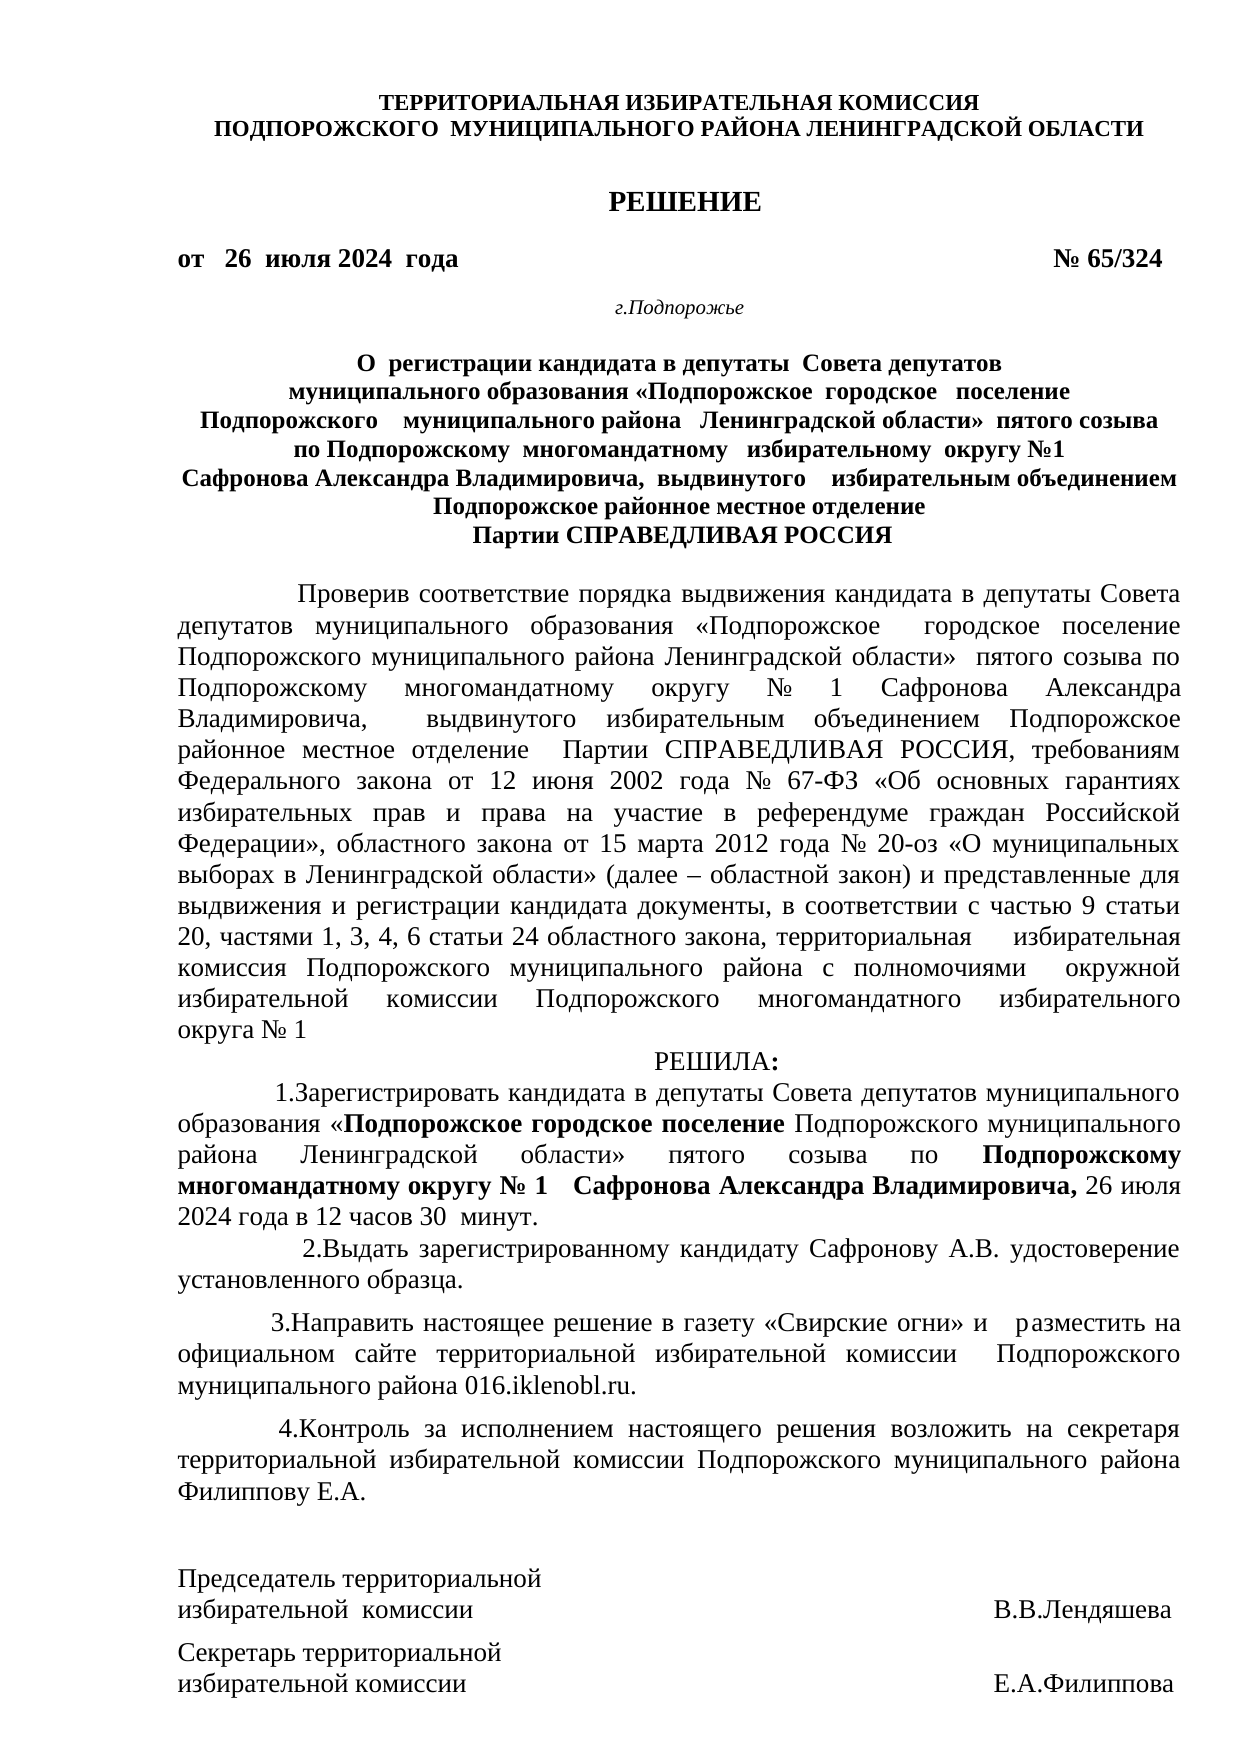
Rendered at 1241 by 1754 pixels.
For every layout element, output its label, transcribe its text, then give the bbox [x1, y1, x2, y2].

text избирательной комиссии Е.А.Филиппова [177, 1667, 1181, 1699]
text Секретарь территориальной [177, 1636, 1181, 1667]
text г.Подпорожье [177, 295, 1181, 319]
text РЕШИЛА: [177, 1045, 1181, 1076]
table_header от 26 июля 2024 года № 65/324 [166, 242, 1181, 287]
text О регистрации кандидата в депутаты Совета депутатов муниципального образования «Подпорожское городское поселение [177, 348, 1181, 405]
text ТЕРРИТОРИАЛЬНАЯ ИЗБИРАТЕЛЬНАЯ КОМИССИЯ [177, 89, 1181, 115]
text избирательной комиссии В.В.Лендяшева [177, 1593, 1181, 1624]
text ПОДПОРОЖСКОГО МУНИЦИПАЛЬНОГО РАЙОНА ЛЕНИНГРАДСКОЙ ОБЛАСТИ [177, 115, 1181, 141]
text Подпорожского муниципального района Ленинградской области» пятого созыва по Подпорожскому многомандатному избирательному округу №1 Сафронова Александра Владимировича, выдвинутого избирательным объединением Подпорожское районное местное отделение [177, 405, 1181, 520]
text 4.Контроль за исполнением настоящего решения возложить на секретаря территориальной избирательной комиссии Подпорожского муниципального района Филиппову Е.А. [177, 1412, 1181, 1506]
text 2.Выдать зарегистрированному кандидату Сафронову А.В. удостоверение установленного образца. [177, 1232, 1181, 1294]
text Проверив соответствие порядка выдвижения кандидата в депутаты Совета депутатов муниципального образования «Подпорожское городское поселение Подпорожского муниципального района Ленинградской области» пятого созыва по Подпорожскому многомандатному округу № 1 Сафронова Александра Владимировича, выдвинутого избирательным объединением Подпорожское районное местное отделение Партии СПРАВЕДЛИВАЯ РОССИЯ, требованиям Федерального закона от 12 июня 2002 года № 67-ФЗ «Об основных гарантиях избирательных прав и права на участие в референдуме граждан Российской Федерации», областного закона от 15 марта 2012 года № 20-оз «О муниципальных выборах в Ленинградской области» (далее – областной закон) и представленные для выдвижения и регистрации кандидата документы, в соответствии с частью 9 статьи 20, частями 1, 3, 4, 6 статьи 24 областного закона, территориальная избирательная комиссия Подпорожского муниципального района с полномочиями окружной избирательной комиссии Подпорожского многомандатного избирательного округа № 1 [177, 578, 1181, 1045]
text РЕШЕНИЕ [177, 184, 1181, 218]
text 1.Зарегистрировать кандидата в депутаты Совета депутатов муниципального образования «Подпорожское городское поселение Подпорожского муниципального района Ленинградской области» пятого созыва по Подпорожскому многомандатному округу № 1 Сафронова Александра Владимировича, 26 июля 2024 года в 12 часов 30 минут. [177, 1076, 1181, 1232]
text 3.Направить настоящее решение в газету «Свирские огни» и разместить на официальном сайте территориальной избирательной комиссии Подпорожского муниципального района 016.iklenobl.ru. [177, 1306, 1181, 1400]
text Партии СПРАВЕДЛИВАЯ РОССИЯ [177, 520, 1181, 549]
text Председатель территориальной [177, 1562, 1181, 1593]
